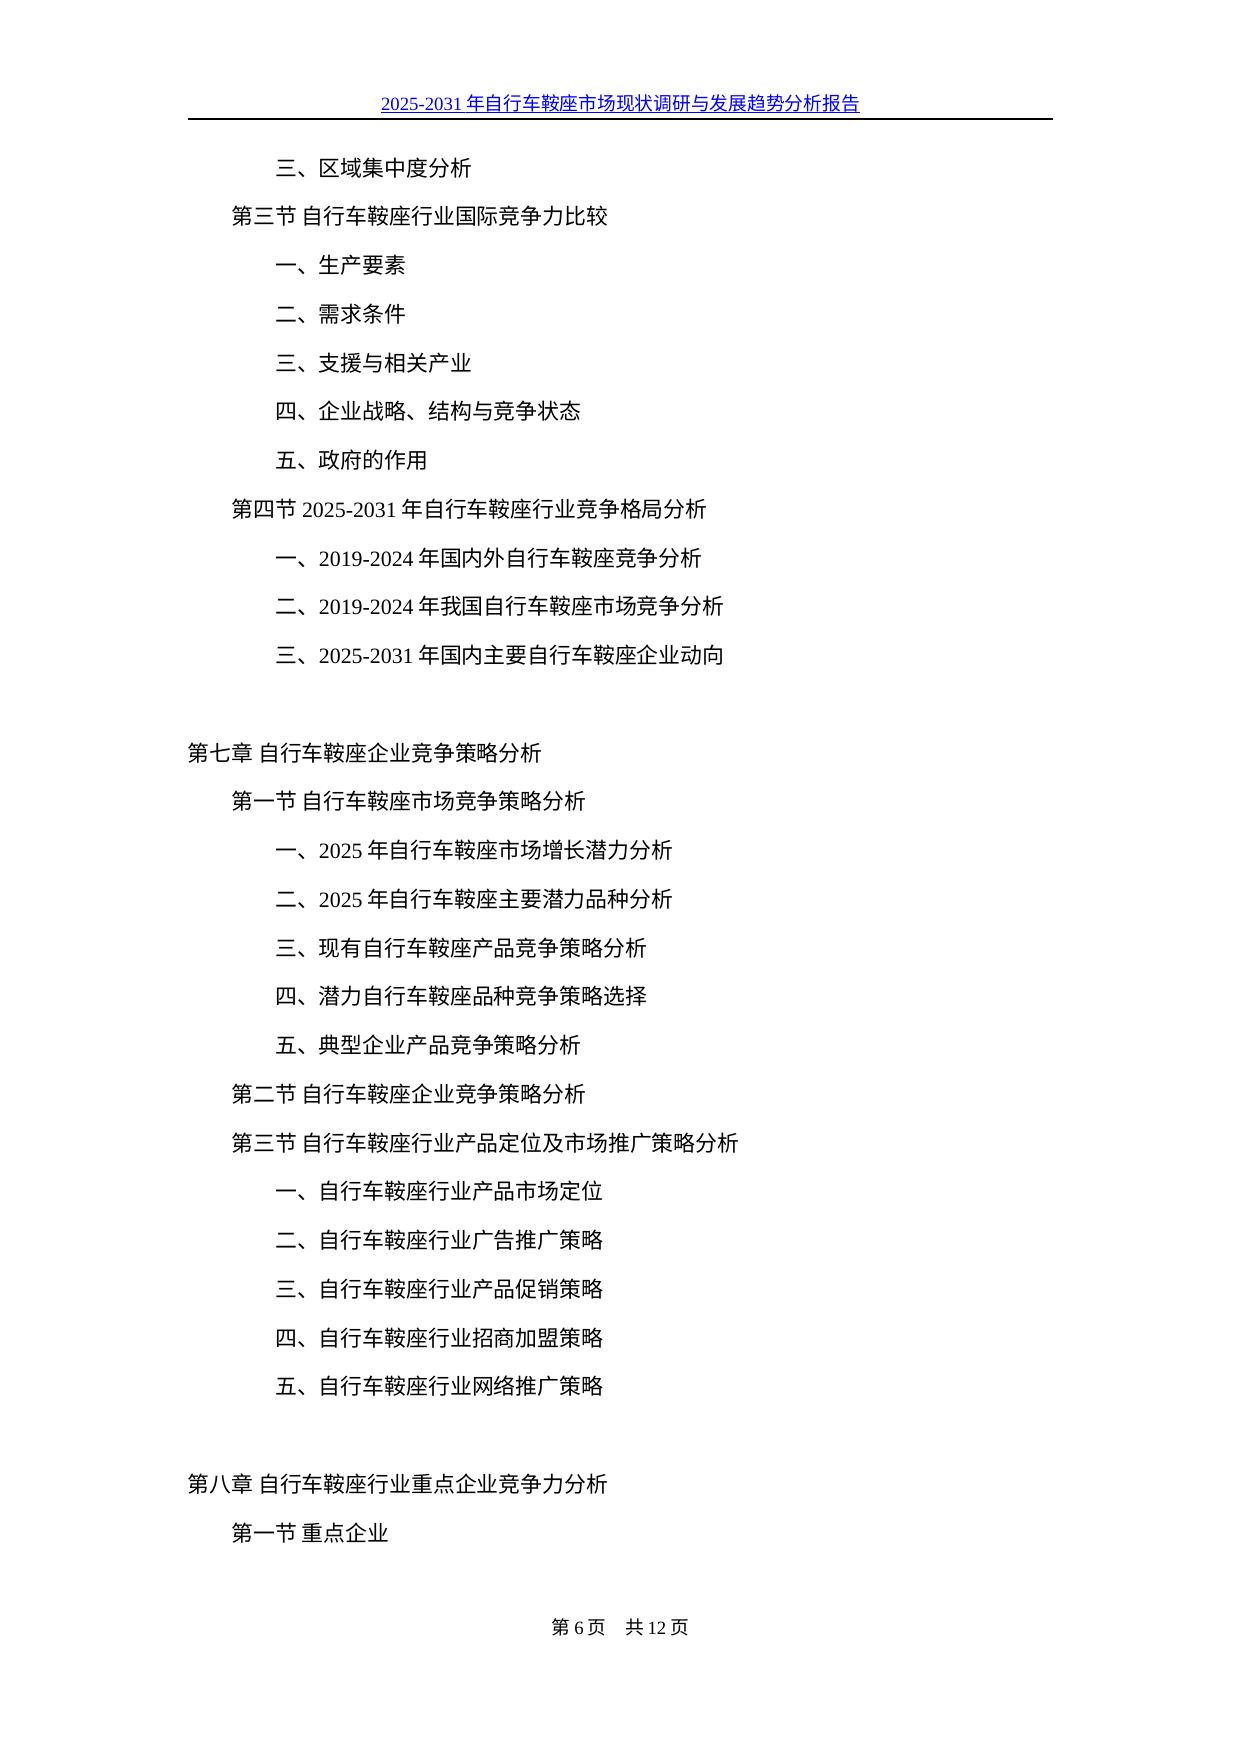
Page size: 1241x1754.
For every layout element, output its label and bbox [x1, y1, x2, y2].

text [187, 150, 1053, 1548]
